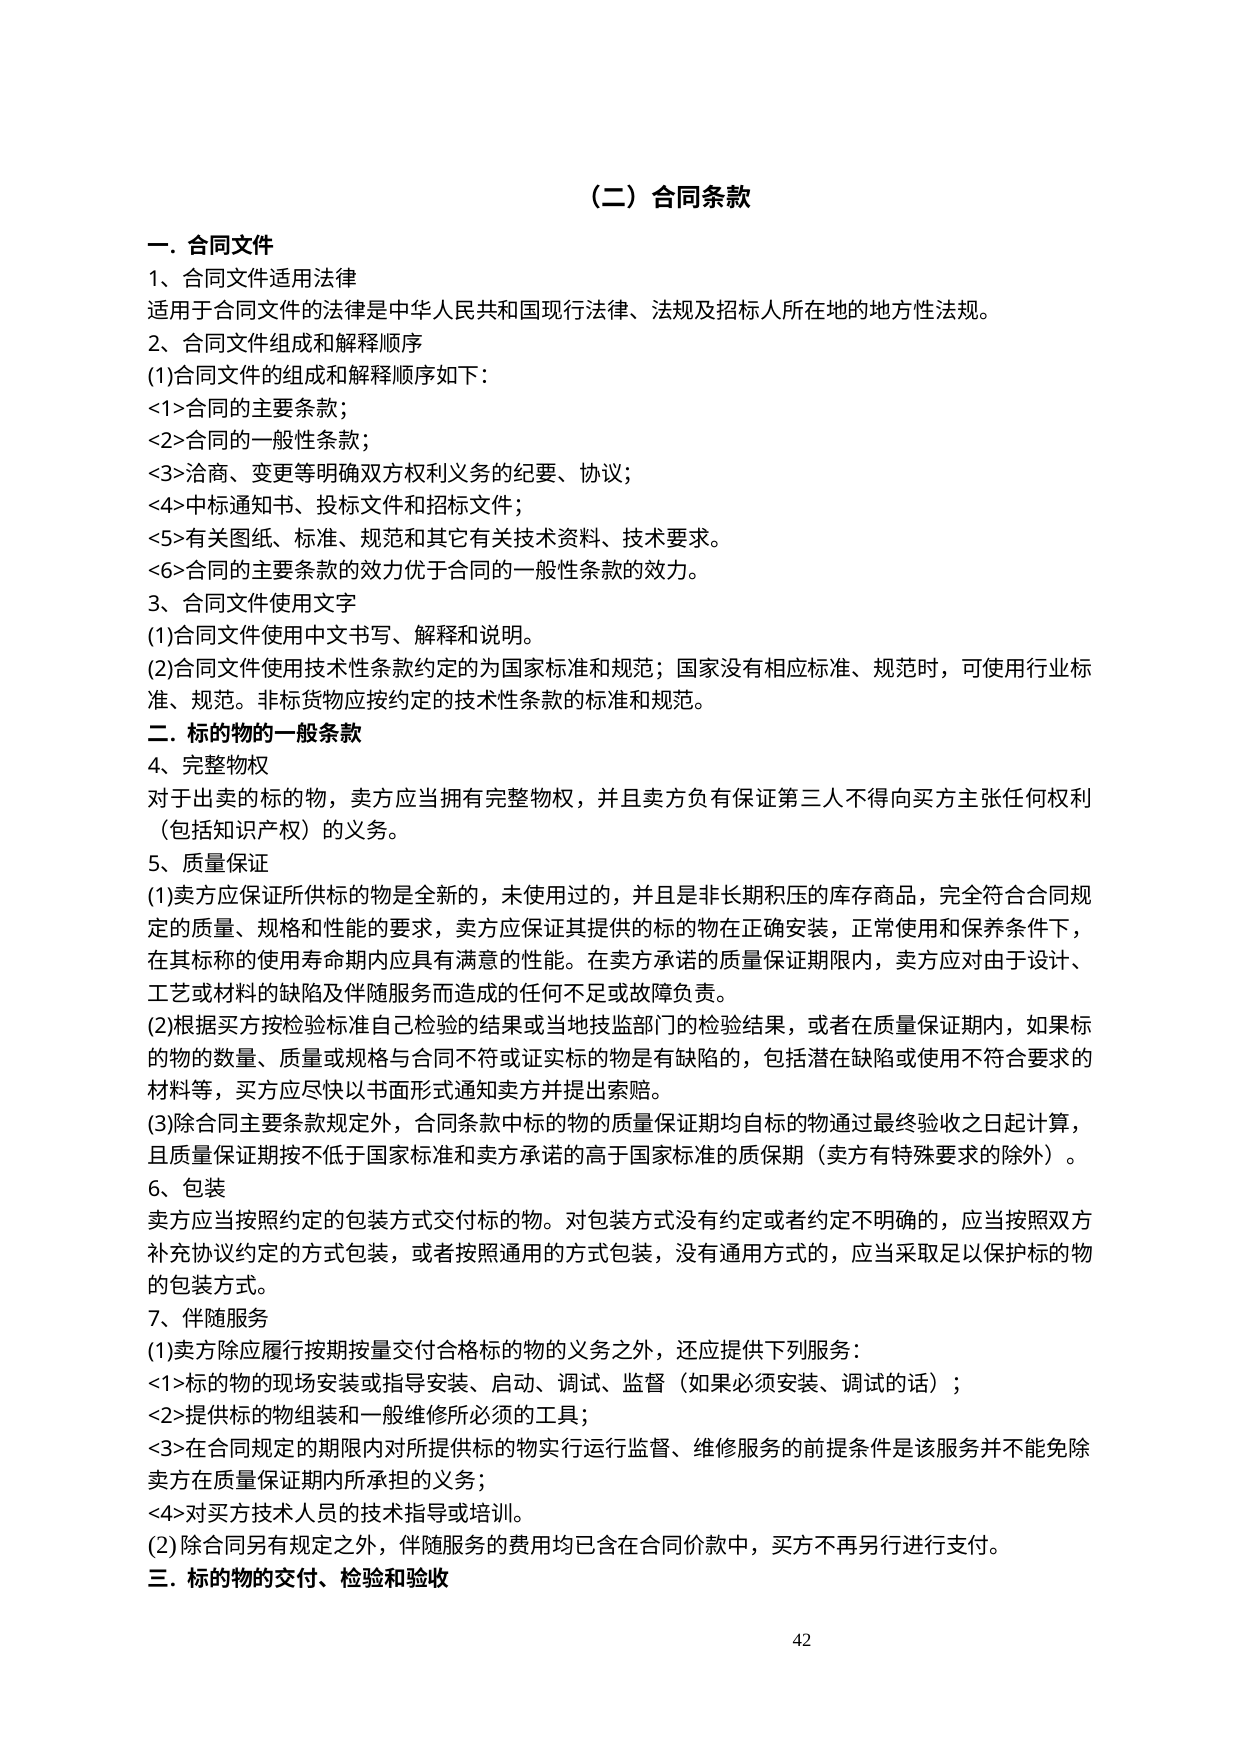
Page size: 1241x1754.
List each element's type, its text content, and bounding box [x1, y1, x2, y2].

text (1)合同文件使用中文书写、解释和说明。 [148, 618, 1093, 651]
text <6>合同的主要条款的效力优于合同的一般性条款的效力。 [148, 553, 1093, 586]
text (1)卖方除应履行按期按量交付合格标的物的义务之外，还应提供下列服务： [148, 1333, 1093, 1366]
text 5、质量保证 [148, 846, 1093, 878]
text 2、合同文件组成和解释顺序 [148, 326, 1093, 358]
text (1)卖方应保证所供标的物是全新的，未使用过的，并且是非长期积压的库存商品，完全符合合同规定的质量、规格和性能的要求，卖方应保证其提供的标的物在正确安装，正常使用和保养条件下，在其标称的使用寿命期内应具有满意的性能。在卖方承诺的质量保证期限内，卖方应对由于设计、工艺或材料的缺陷及伴随服务而造成的任何不足或故障负责。 [148, 878, 1093, 1008]
text 7、伴随服务 [148, 1301, 1093, 1333]
text <3>在合同规定的期限内对所提供标的物实行运行监督、维修服务的前提条件是该服务并不能免除卖方在质量保证期内所承担的义务； [148, 1431, 1093, 1496]
text 对于出卖的标的物，卖方应当拥有完整物权，并且卖方负有保证第三人不得向买方主张任何权利（包括知识产权）的义务。 [148, 781, 1093, 846]
text <4>对买方技术人员的技术指导或培训。 [148, 1496, 1093, 1528]
text <2>提供标的物组装和一般维修所必须的工具； [148, 1398, 1093, 1431]
text <1>标的物的现场安装或指导安装、启动、调试、监督（如果必须安装、调试的话）； [148, 1366, 1093, 1398]
text <4>中标通知书、投标文件和招标文件； [148, 488, 1093, 521]
text (1)合同文件的组成和解释顺序如下： [148, 358, 1093, 391]
text 卖方应当按照约定的包装方式交付标的物。对包装方式没有约定或者约定不明确的，应当按照双方补充协议约定的方式包装，或者按照通用的方式包装，没有通用方式的，应当采取足以保护标的物的包装方式。 [148, 1203, 1093, 1301]
text 3、合同文件使用文字 [148, 586, 1093, 618]
text 1、合同文件适用法律 [148, 261, 1093, 293]
text (3)除合同主要条款规定外，合同条款中标的物的质量保证期均自标的物通过最终验收之日起计算，且质量保证期按不低于国家标准和卖方承诺的高于国家标准的质保期（卖方有特殊要求的除外）。 [148, 1106, 1093, 1171]
text (2)合同文件使用技术性条款约定的为国家标准和规范；国家没有相应标准、规范时，可使用行业标准、规范。非标货物应按约定的技术性条款的标准和规范。 [148, 651, 1093, 716]
text <3>洽商、变更等明确双方权利义务的纪要、协议； [148, 456, 1093, 488]
text 二. 标的物的一般条款 [148, 716, 1093, 748]
text (2)根据买方按检验标准自己检验的结果或当地技监部门的检验结果，或者在质量保证期内，如果标的物的数量、质量或规格与合同不符或证实标的物是有缺陷的，包括潜在缺陷或使用不符合要求的材料等，买方应尽快以书面形式通知卖方并提出索赔。 [148, 1008, 1093, 1106]
list 除合同另有规定之外，伴随服务的费用均已含在合同价款中，买方不再另行进行支付。 [148, 1528, 1093, 1561]
subtitle 合同条款 [235, 163, 1093, 228]
text <5>有关图纸、标准、规范和其它有关技术资料、技术要求。 [148, 521, 1093, 553]
text 三. 标的物的交付、检验和验收 [148, 1561, 1093, 1593]
text 4、完整物权 [148, 748, 1093, 781]
text 6、包装 [148, 1171, 1093, 1203]
text <1>合同的主要条款； [148, 391, 1093, 423]
text 一. 合同文件 [148, 228, 1093, 261]
text <2>合同的一般性条款； [148, 423, 1093, 456]
text 适用于合同文件的法律是中华人民共和国现行法律、法规及招标人所在地的地方性法规。 [148, 293, 1093, 326]
